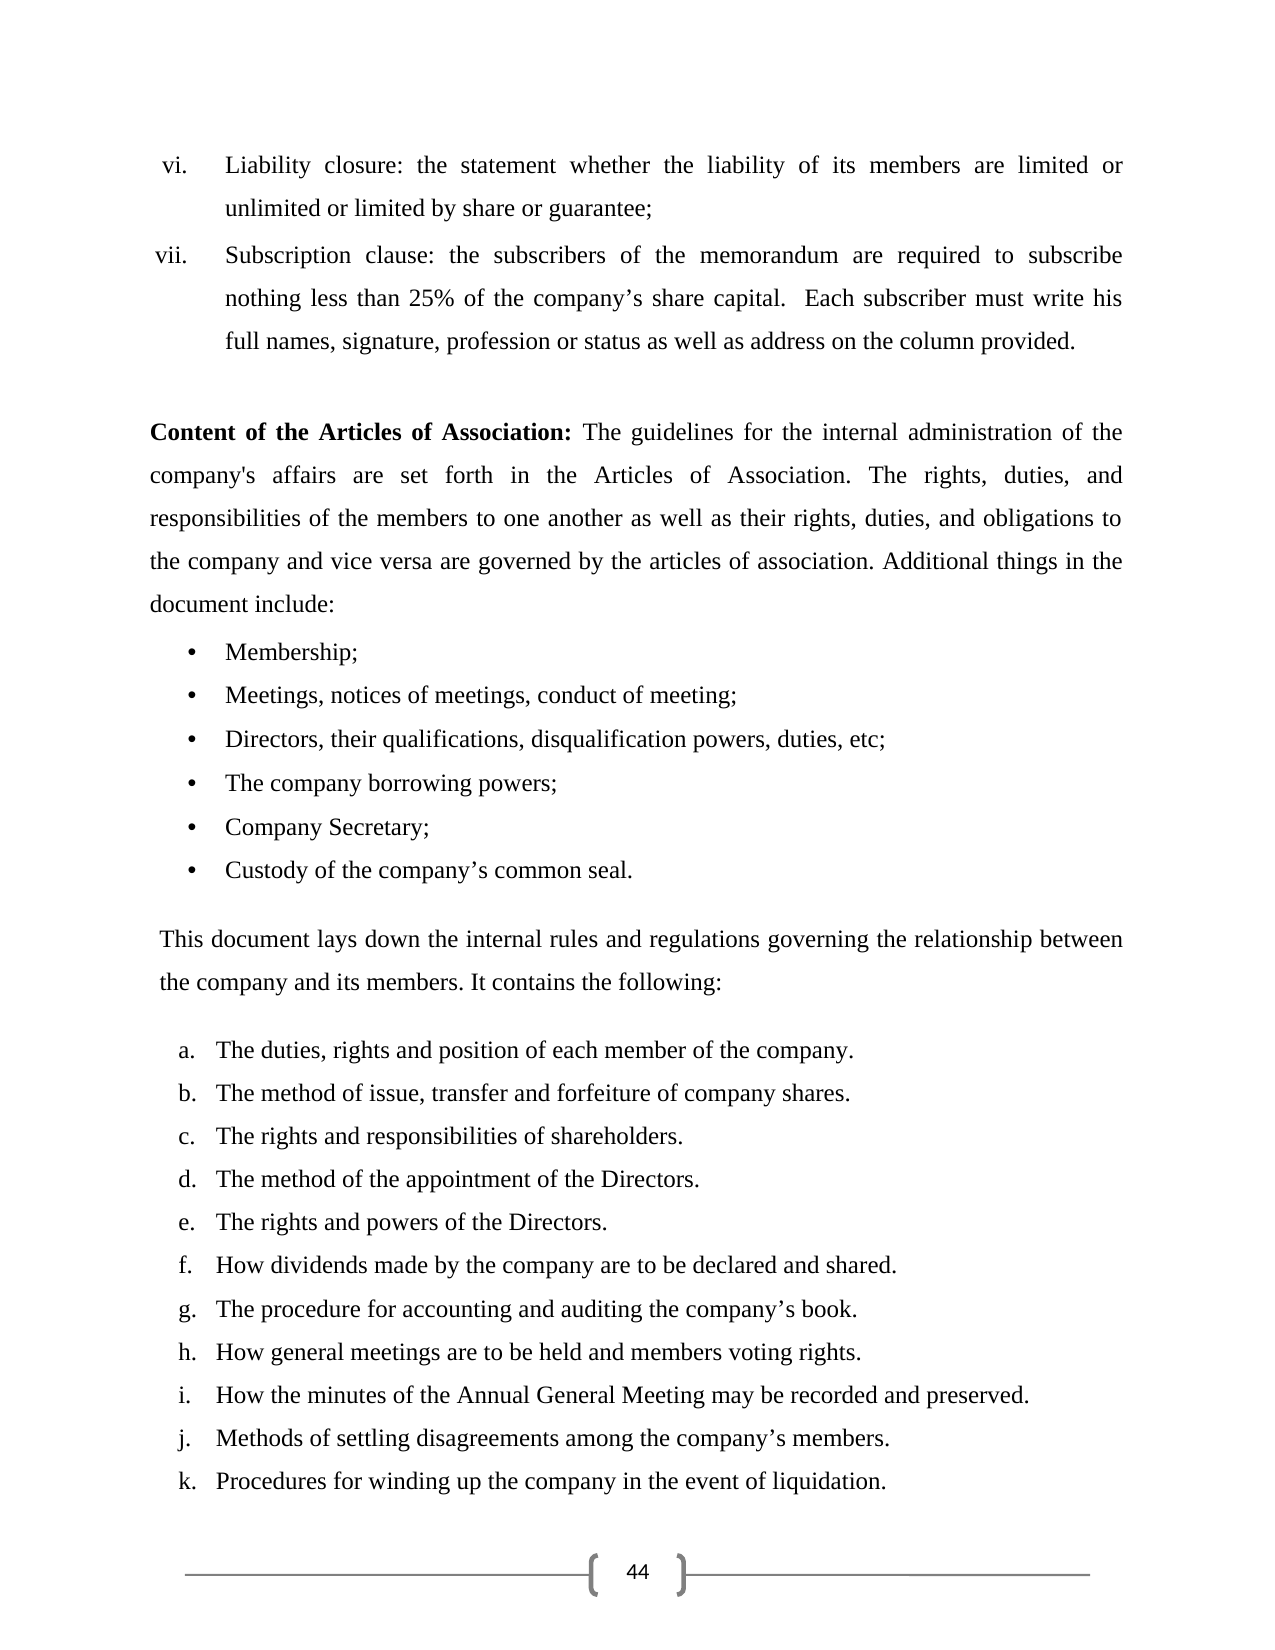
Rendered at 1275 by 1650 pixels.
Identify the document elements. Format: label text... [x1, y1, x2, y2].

list How dividends made by the company are to be declared and shared. [178, 1251, 1125, 1279]
list The procedure for accounting and auditing the company’s book. [178, 1294, 1125, 1322]
list Meetings, notices of meetings, conduct of meeting; [187, 680, 1124, 709]
list The method of the appointment of the Directors. [178, 1164, 1125, 1193]
text This document lays down the internal rules and regulations governing the relationship between the company and its members. It contains the following: [84, 924, 1125, 996]
list The method of issue, transfer and forfeiture of company shares. [178, 1078, 1125, 1107]
list How the minutes of the Annual General Meeting may be recorded and preserved. [178, 1380, 1125, 1409]
list Liability closure: the statement whether the liability of its members are limited or unlimited or limited by share or guarantee; [187, 150, 1124, 222]
list Directors, their qualifications, disqualification powers, duties, etc; [187, 724, 1124, 753]
list Company Secretary; [187, 812, 1124, 841]
list Custody of the company’s common seal. [187, 855, 1124, 884]
list Methods of settling disagreements among the company’s members. [178, 1423, 1125, 1452]
list The rights and powers of the Directors. [178, 1207, 1125, 1236]
text Content of the Articles of Association: The guidelines for the internal administration of the company's affairs are set forth in the Articles of Association. The rights, duties, and responsibilities of the members to one another as well as their rights, duties, and obligations to the company and vice versa are governed by the articles of association. Additional things in the document include: [149, 417, 1124, 618]
list The rights and responsibilities of shareholders. [178, 1121, 1125, 1150]
list Membership; [187, 637, 1124, 666]
list The company borrowing powers; [187, 768, 1124, 797]
list How general meetings are to be held and members voting rights. [178, 1337, 1125, 1366]
list Subscription clause: the subscribers of the memorandum are required to subscribe nothing less than 25% of the company’s share capital. Each subscriber must write his full names, signature, profession or status as well as address on the column provided. [187, 240, 1124, 355]
list Procedures for winding up the company in the event of liquidation. [178, 1466, 1125, 1495]
list The duties, rights and position of each member of the company. [178, 1035, 1125, 1064]
